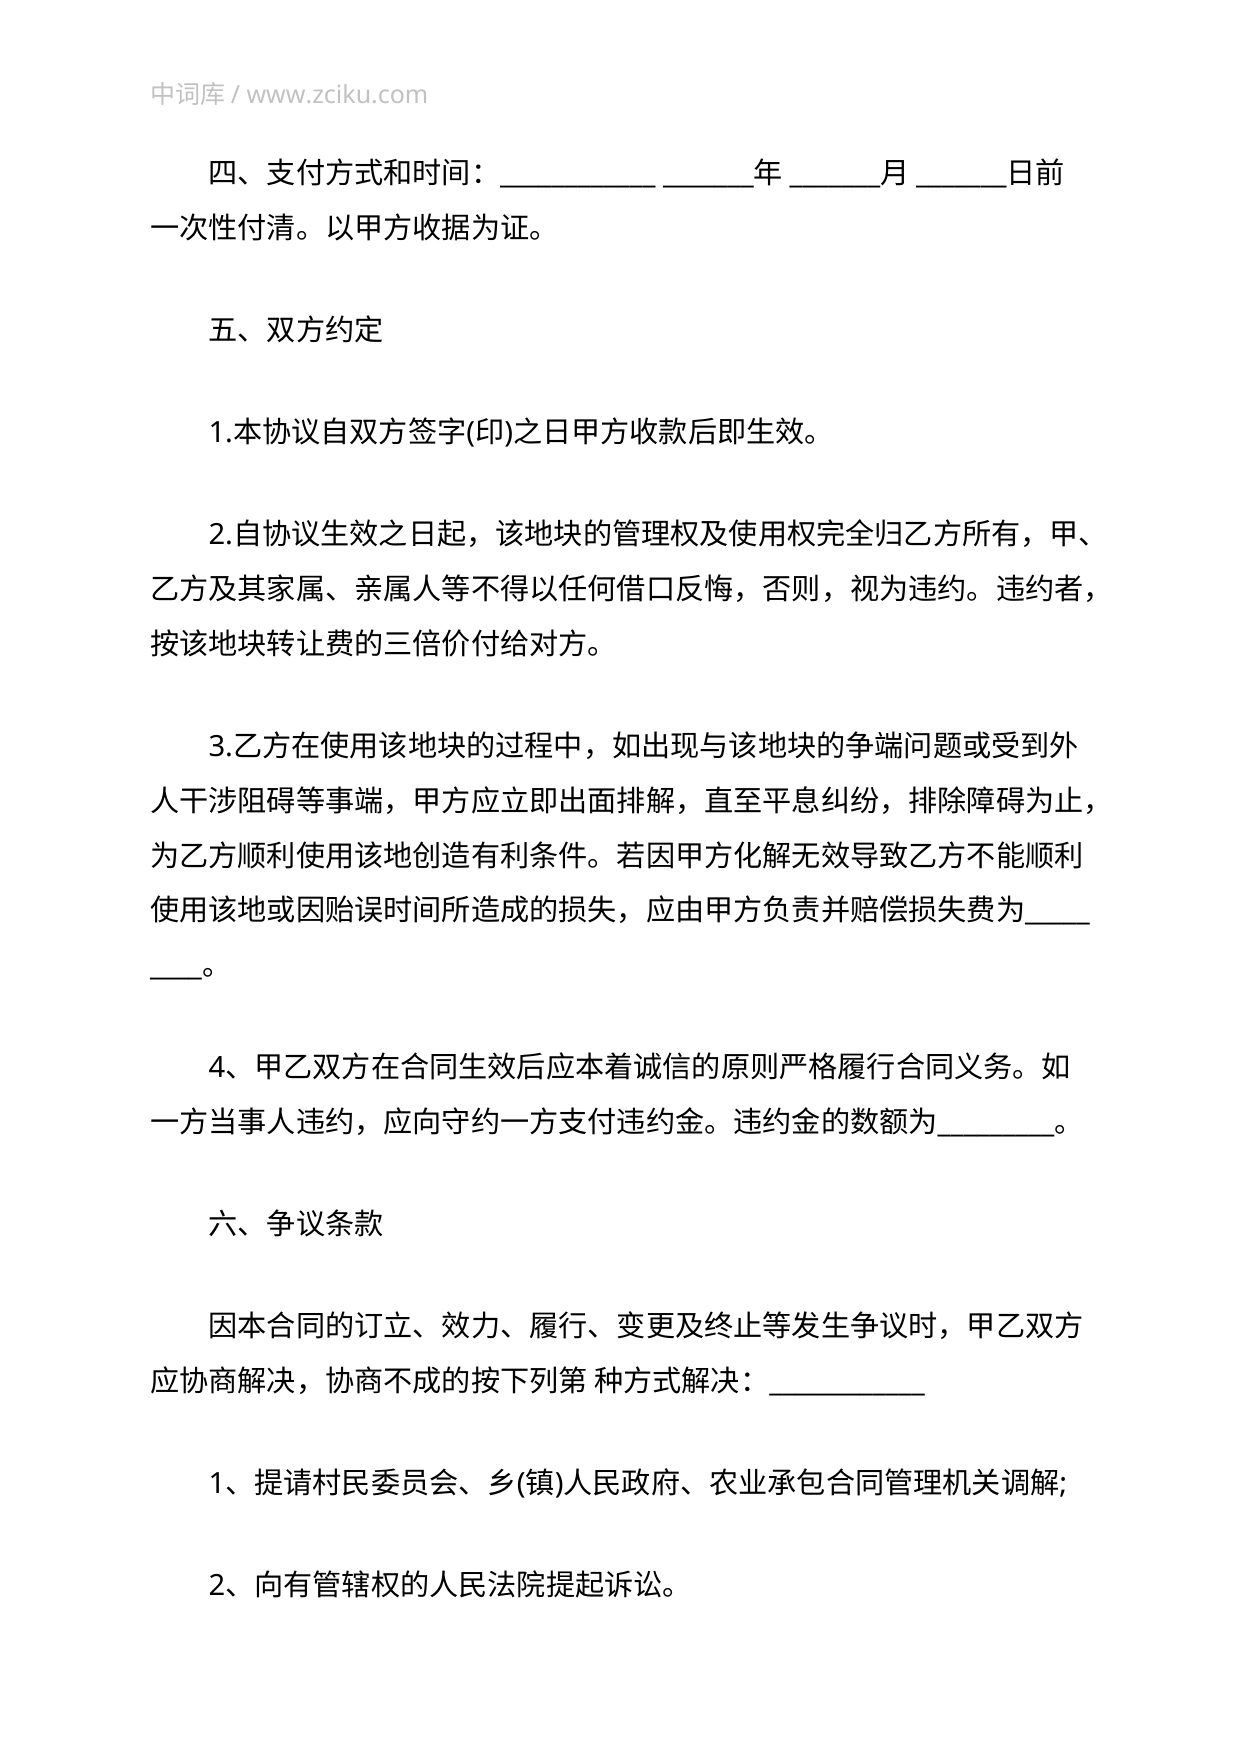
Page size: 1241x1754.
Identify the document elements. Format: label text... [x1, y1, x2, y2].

text 2.自协议生效之日起，该地块的管理权及使用权完全归乙方所有，甲、乙方及其家属、亲属人等不得以任何借口反悔，否则，视为违约。违约者，按该地块转让费的三倍价付给对方。 [150, 511, 1090, 663]
text 六、争议条款 [150, 1201, 1090, 1243]
text 3.乙方在使用该地块的过程中，如出现与该地块的争端问题或受到外人干涉阻碍等事端，甲方应立即出面排解，直至平息纠纷，排除障碍为止，为乙方顺利使用该地创造有利条件。若因甲方化解无效导致乙方不能顺利使用该地或因贻误时间所造成的损失，应由甲方负责并赔偿损失费为_________。 [150, 722, 1090, 984]
text 五、双方约定 [150, 307, 1090, 349]
text 1、提请村民委员会、乡(镇)人民政府、农业承包合同管理机关调解; [150, 1459, 1090, 1502]
text 2、向有管辖权的人民法院提起诉讼。 [150, 1562, 1090, 1604]
text 因本合同的订立、效力、履行、变更及终止等发生争议时，甲乙双方应协商解决，协商不成的按下列第 种方式解决：____________ [150, 1303, 1090, 1400]
text 四、支付方式和时间：____________ _______年 _______月 _______日前一次性付清。以甲方收据为证。 [150, 150, 1090, 247]
text 1.本协议自双方签字(印)之日甲方收款后即生效。 [150, 408, 1090, 451]
text 4、甲乙双方在合同生效后应本着诚信的原则严格履行合同义务。如一方当事人违约，应向守约一方支付违约金。违约金的数额为_________。 [150, 1044, 1090, 1141]
